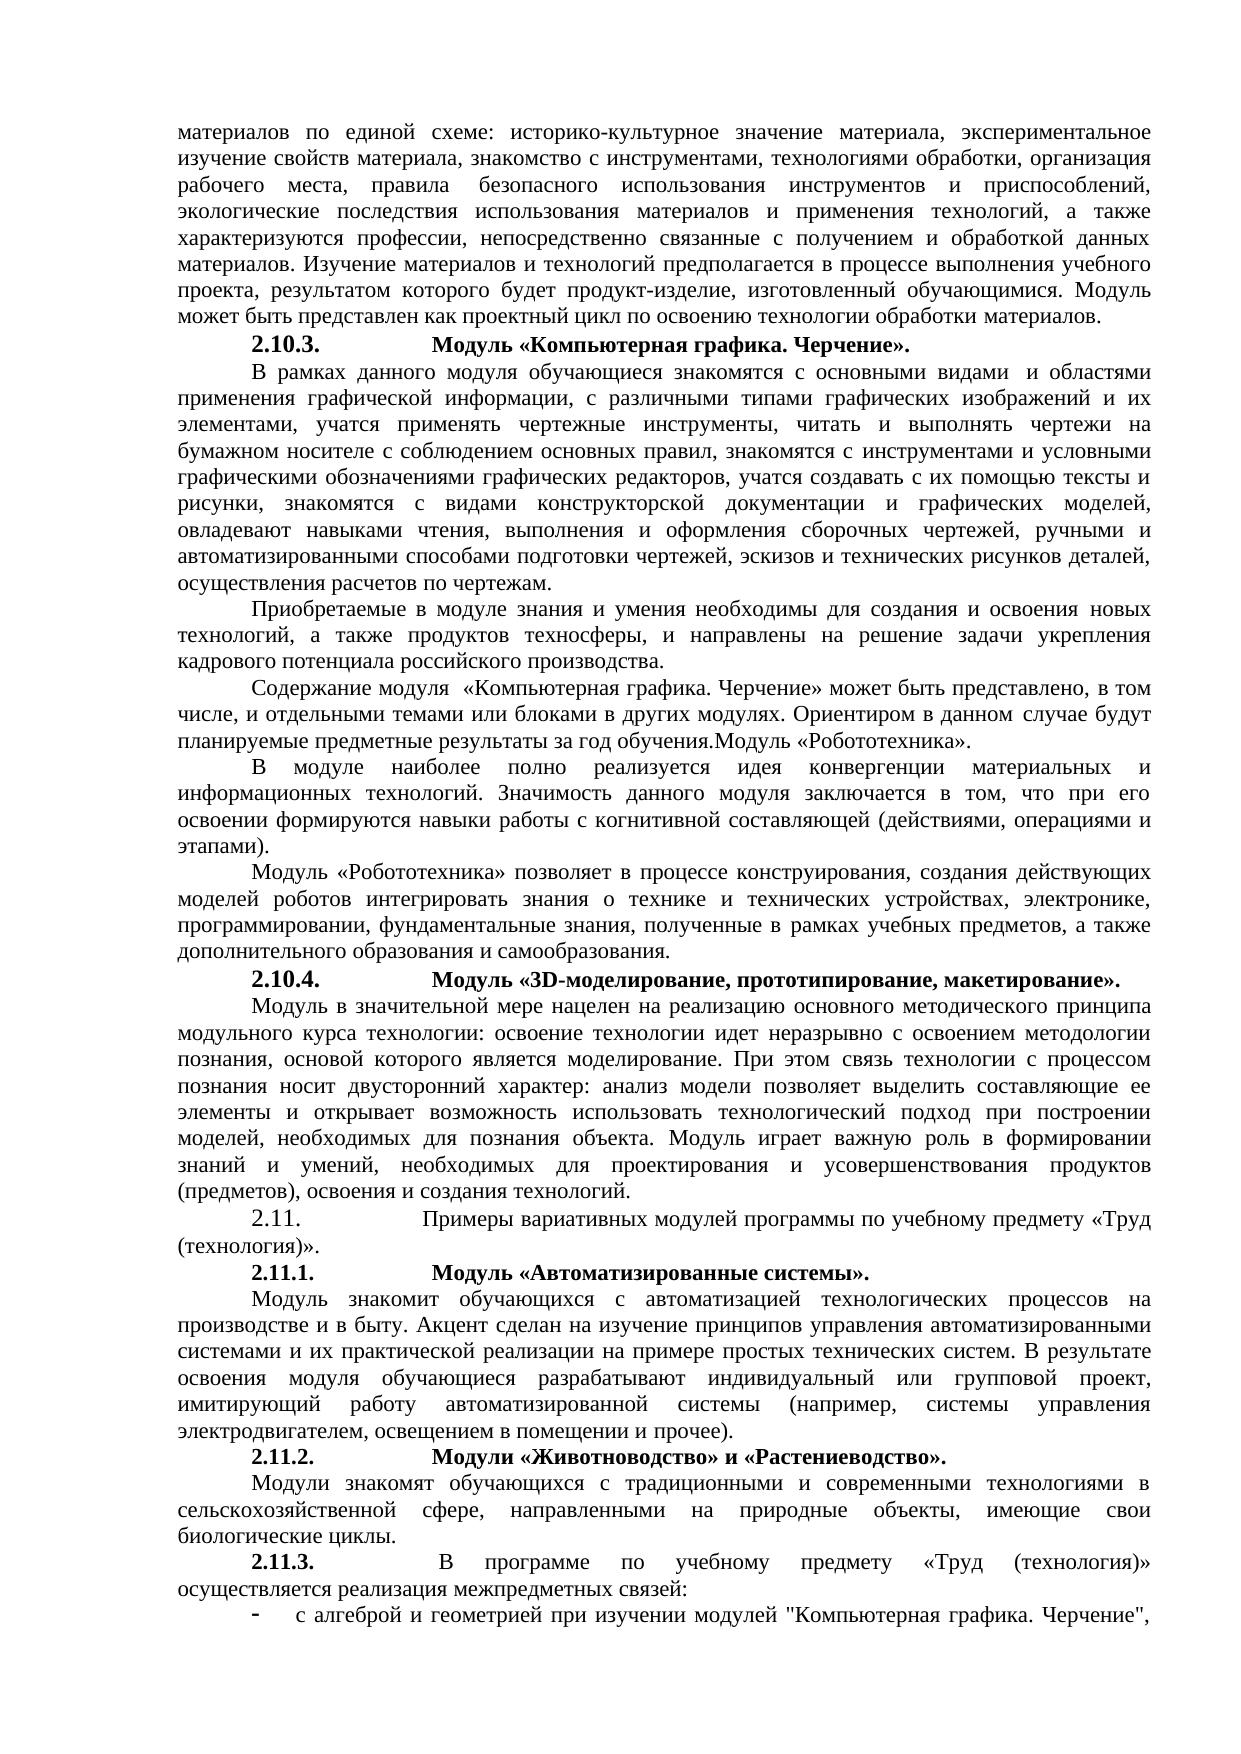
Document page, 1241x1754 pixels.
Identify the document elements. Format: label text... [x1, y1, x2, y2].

text В рамках данного модуля обучающиеся знакомятся с основными видами и областями применения графической информации, с различными типами графических изображений и их элементами, учатся применять чертежные инструменты, читать и выполнять чертежи на бумажном носителе с соблюдением основных правил, знакомятся с инструментами и условными графическими обозначениями графических редакторов, учатся создавать с их помощью тексты и рисунки, знакомятся с видами конструкторской документации и графических моделей, овладевают навыками чтения, выполнения и оформления сборочных чертежей, ручными и автоматизированными способами подготовки чертежей, эскизов и технических рисунков деталей, осуществления расчетов по чертежам. [177, 358, 1151, 595]
text Модуль в значительной мере нацелен на реализацию основного методического принципа модульного курса технологии: освоение технологии идет неразрывно с освоением методологии познания, основой которого является моделирование. При этом связь технологии с процессом познания носит двусторонний характер: анализ модели позволяет выделить составляющие ее элементы и открывает возможность использовать технологический подход при построении моделей, необходимых для познания объекта. Модуль играет важную роль в формировании знаний и умений, необходимых для проектирования и усовершенствования продуктов (предметов), освоения и создания технологий. [177, 993, 1151, 1203]
text Модули знакомят обучающихся с традиционными и современными технологиями в сельскохозяйственной сфере, направленными на природные объекты, имеющие свои биологические циклы. [177, 1469, 1151, 1548]
text Содержание модуля «Компьютерная графика. Черчение» может быть представлено, в том числе, и отдельными темами или блоками в других модулях. Ориентиром в данном случае будут планируемые предметные результаты за год обучения.Модуль «Робототехника». [177, 674, 1151, 753]
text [177, 118, 1151, 329]
subtitle Модуль «3D-моделирование, прототипирование, макетирование». [177, 964, 1151, 993]
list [177, 1601, 1151, 1628]
list Примеры вариативных модулей программы по учебному предмету «Труд (технология)». [177, 1203, 1151, 1258]
subtitle Модули «Животноводство» и «Растениеводство». [177, 1443, 1151, 1469]
subtitle Модуль «Автоматизированные системы». [177, 1258, 1151, 1285]
subtitle Модуль «Компьютерная графика. Черчение». [177, 329, 1151, 358]
text В модуле наиболее полно реализуется идея конвергенции материальных и информационных технологий. Значимость данного модуля заключается в том, что при его освоении формируются навыки работы с когнитивной составляющей (действиями, операциями и этапами). [177, 753, 1151, 858]
list В программе по учебному предмету «Труд (технология)» осуществляется реализация межпредметных связей: [177, 1548, 1151, 1601]
text Приобретаемые в модуле знания и умения необходимы для создания и освоения новых технологий, а также продуктов техносферы, и направлены на решение задачи укрепления кадрового потенциала российского производства. [177, 595, 1151, 674]
text Модуль «Робототехника» позволяет в процессе конструирования, создания действующих моделей роботов интегрировать знания о технике и технических устройствах, электронике, программировании, фундаментальные знания, полученные в рамках учебных предметов, а также дополнительного образования и самообразования. [177, 858, 1151, 964]
text Модуль знакомит обучающихся с автоматизацией технологических процессов на производстве и в быту. Акцент сделан на изучение принципов управления автоматизированными системами и их практической реализации на примере простых технических систем. В результате освоения модуля обучающиеся разрабатывают индивидуальный или групповой проект, имитирующий работу автоматизированной системы (например, системы управления электродвигателем, освещением в помещении и прочее). [177, 1285, 1151, 1443]
